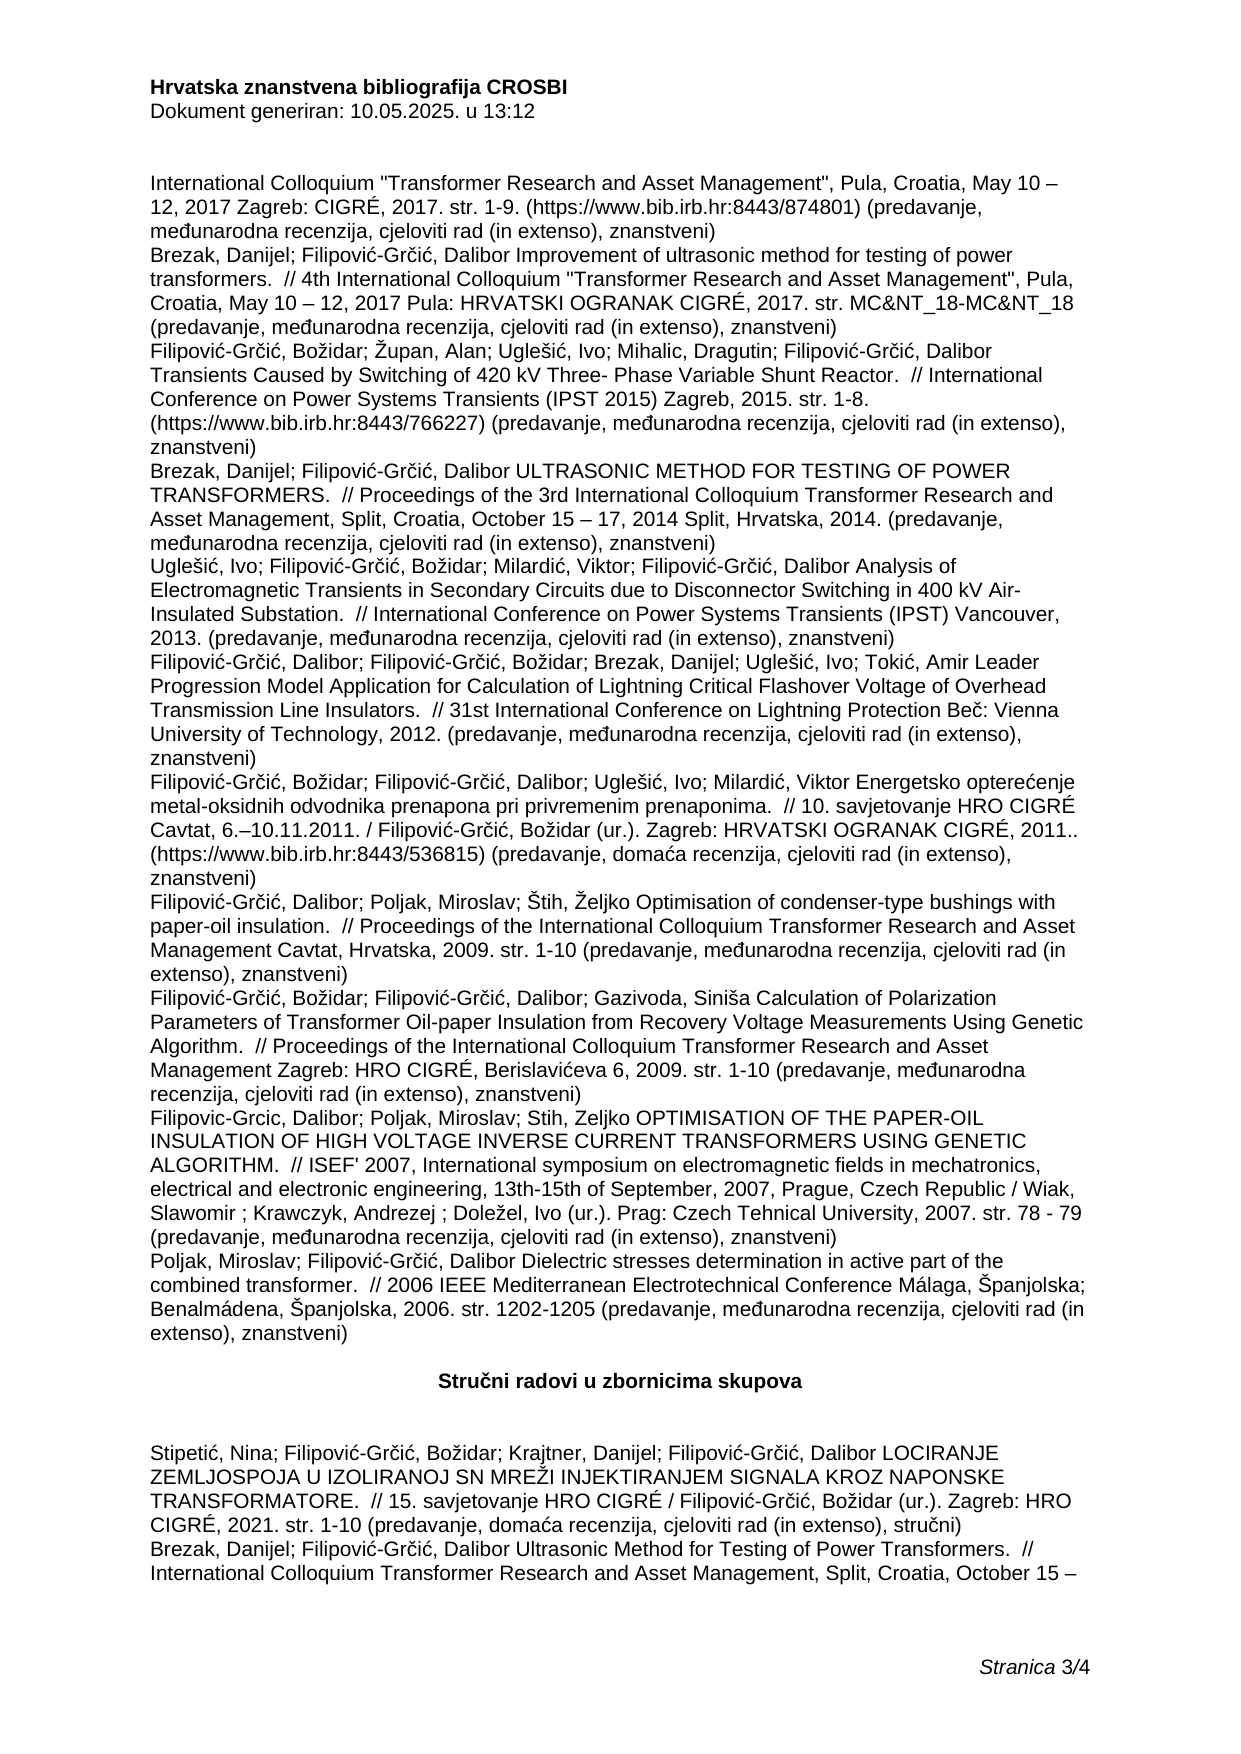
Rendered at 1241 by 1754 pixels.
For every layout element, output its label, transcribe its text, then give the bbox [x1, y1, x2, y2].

text Filipovic-Grcic, Dalibor; Poljak, Miroslav; Stih, Zeljko [150, 1105, 1090, 1249]
text Filipović-Grčić, Božidar; Filipović-Grčić, Dalibor; Uglešić, Ivo; Milardić, Viktor [150, 770, 1090, 890]
text Filipović-Grčić, Dalibor; Filipović-Grčić, Božidar; Brezak, Danijel; Uglešić, Ivo; Tokić, Amir [150, 650, 1090, 770]
subtitle Stručni radovi u zbornicima skupova [150, 1369, 1090, 1393]
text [150, 171, 1090, 243]
text Brezak, Danijel; Filipović-Grčić, Dalibor [150, 243, 1090, 339]
text Filipović-Grčić, Božidar; Filipović-Grčić, Dalibor; Gazivoda, Siniša [150, 986, 1090, 1105]
text Poljak, Miroslav; Filipović-Grčić, Dalibor [150, 1249, 1090, 1345]
text Stipetić, Nina; Filipović-Grčić, Božidar; Krajtner, Danijel; Filipović-Grčić, Dalibor [150, 1441, 1090, 1537]
text Filipović-Grčić, Dalibor; Poljak, Miroslav; Štih, Željko [150, 890, 1090, 986]
text Filipović-Grčić, Božidar; Župan, Alan; Uglešić, Ivo; Mihalic, Dragutin; Filipović-Grčić, Dalibor [150, 339, 1090, 458]
text Brezak, Danijel; Filipović-Grčić, Dalibor [150, 458, 1090, 554]
text Uglešić, Ivo; Filipović-Grčić, Božidar; Milardić, Viktor; Filipović-Grčić, Dalibor [150, 554, 1090, 650]
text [150, 1537, 1090, 1584]
